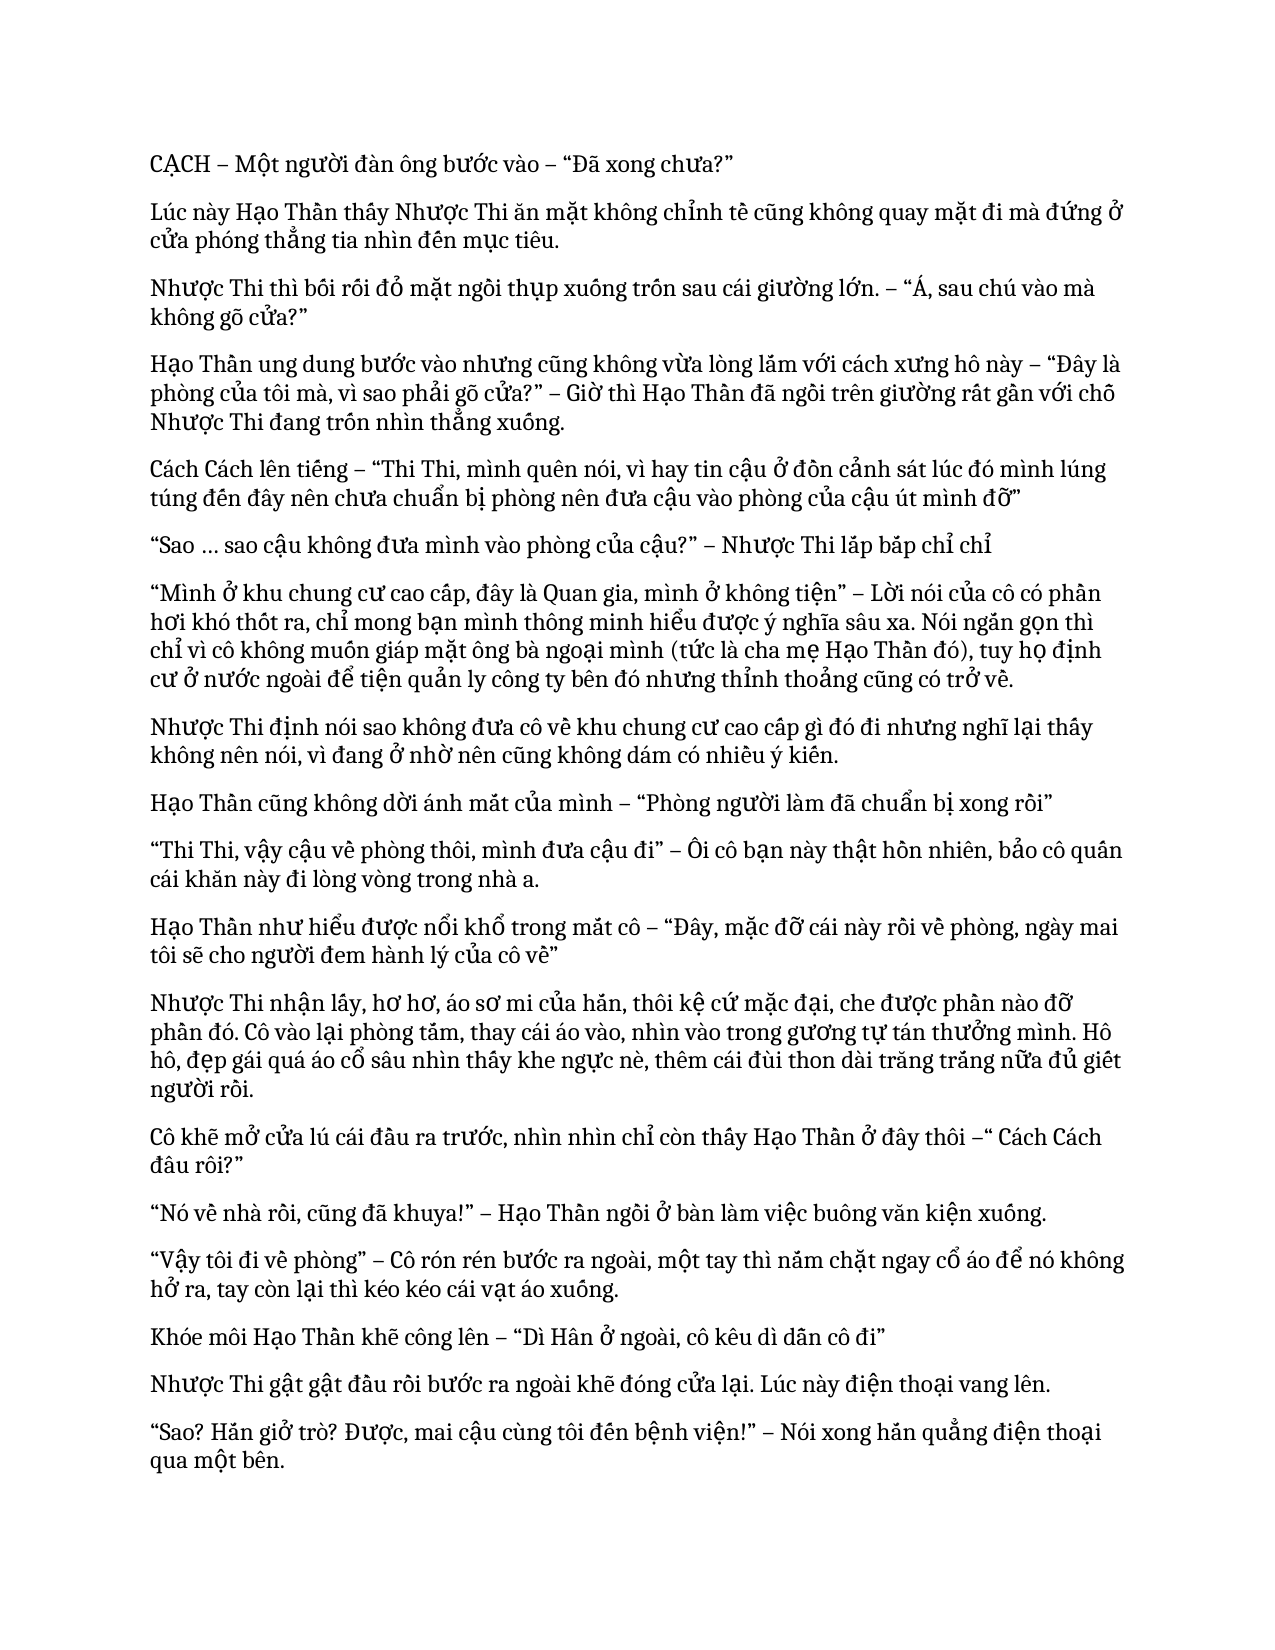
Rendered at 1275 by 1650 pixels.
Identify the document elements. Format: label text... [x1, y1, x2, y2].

text Lúc này Hạo Thần thấy Nhược Thi ăn mặt không chỉnh tề cũng không quay mặt đi mà đứng ở cửa phóng thẳng tia nhìn đến mục tiêu. [150, 197, 1125, 255]
text Nhược Thi gật gật đầu rồi bước ra ngoài khẽ đóng cửa lại. Lúc này điện thoại vang lên. [150, 1370, 1125, 1399]
text Nhược Thi nhận lấy, hơ hơ, áo sơ mi của hắn, thôi kệ cứ mặc đại, che được phần nào đỡ phần đó. Cô vào lại phòng tắm, thay cái áo vào, nhìn vào trong gương tự tán thưởng mình. Hô hô, đẹp gái quá áo cổ sâu nhìn thấy khe ngực nè, thêm cái đùi thon dài trăng trắng nữa đủ giết người rồi. [150, 989, 1125, 1104]
text Khóe môi Hạo Thần khẽ công lên – “Dì Hân ở ngoài, cô kêu dì dẫn cô đi” [150, 1322, 1125, 1351]
text “Nó về nhà rồi, cũng đã khuya!” – Hạo Thần ngồi ở bàn làm việc buông văn kiện xuống. [150, 1199, 1125, 1227]
text “Sao … sao cậu không đưa mình vào phòng của cậu?” – Nhược Thi lắp bắp chỉ chỉ [150, 531, 1125, 560]
text Hạo Thần ung dung bước vào nhưng cũng không vừa lòng lắm với cách xưng hô này – “Đây là phòng của tôi mà, vì sao phải gõ cửa?” – Giờ thì Hạo Thần đã ngồi trên giường rất gần với chỗ Nhược Thi đang trốn nhìn thẳng xuống. [150, 350, 1125, 436]
text “Thi Thi, vậy cậu về phòng thôi, mình đưa cậu đi” – Ôi cô bạn này thật hồn nhiên, bảo cô quấn cái khăn này đi lòng vòng trong nhà a. [150, 836, 1125, 894]
text Cách Cách lên tiếng – “Thi Thi, mình quên nói, vì hay tin cậu ở đồn cảnh sát lúc đó mình lúng túng đến đây nên chưa chuẩn bị phòng nên đưa cậu vào phòng của cậu út mình đỡ” [150, 455, 1125, 512]
text Hạo Thần cũng không dời ánh mắt của mình – “Phòng người làm đã chuẩn bị xong rồi” [150, 789, 1125, 817]
text Hạo Thần như hiểu được nổi khổ trong mắt cô – “Đây, mặc đỡ cái này rồi về phòng, ngày mai tôi sẽ cho người đem hành lý của cô về” [150, 912, 1125, 970]
text CẠCH – Một người đàn ông bước vào – “Đã xong chưa?” [150, 150, 1125, 179]
text Nhược Thi định nói sao không đưa cô về khu chung cư cao cấp gì đó đi nhưng nghĩ lại thấy không nên nói, vì đang ở nhờ nên cũng không dám có nhiều ý kiến. [150, 712, 1125, 770]
text “Sao? Hắn giở trò? Được, mai cậu cùng tôi đến bệnh viện!” – Nói xong hắn quẳng điện thoại qua một bên. [150, 1417, 1125, 1475]
text “Vậy tôi đi về phòng” – Cô rón rén bước ra ngoài, một tay thì nắm chặt ngay cổ áo để nó không hở ra, tay còn lại thì kéo kéo cái vạt áo xuống. [150, 1246, 1125, 1304]
text Nhược Thi thì bối rối đỏ mặt ngồi thụp xuống trốn sau cái giường lớn. – “Á, sau chú vào mà không gõ cửa?” [150, 274, 1125, 331]
text Cô khẽ mở cửa lú cái đầu ra trước, nhìn nhìn chỉ còn thấy Hạo Thần ở đây thôi –“ Cách Cách đâu rôi?” [150, 1122, 1125, 1180]
text “Mình ở khu chung cư cao cấp, đây là Quan gia, mình ở không tiện” – Lời nói của cô có phần hơi khó thốt ra, chỉ mong bạn mình thông minh hiểu được ý nghĩa sâu xa. Nói ngắn gọn thì chỉ vì cô không muốn giáp mặt ông bà ngoại mình (tức là cha mẹ Hạo Thần đó), tuy họ định cư ở nước ngoài để tiện quản ly công ty bên đó nhưng thỉnh thoảng cũng có trở về. [150, 579, 1125, 694]
